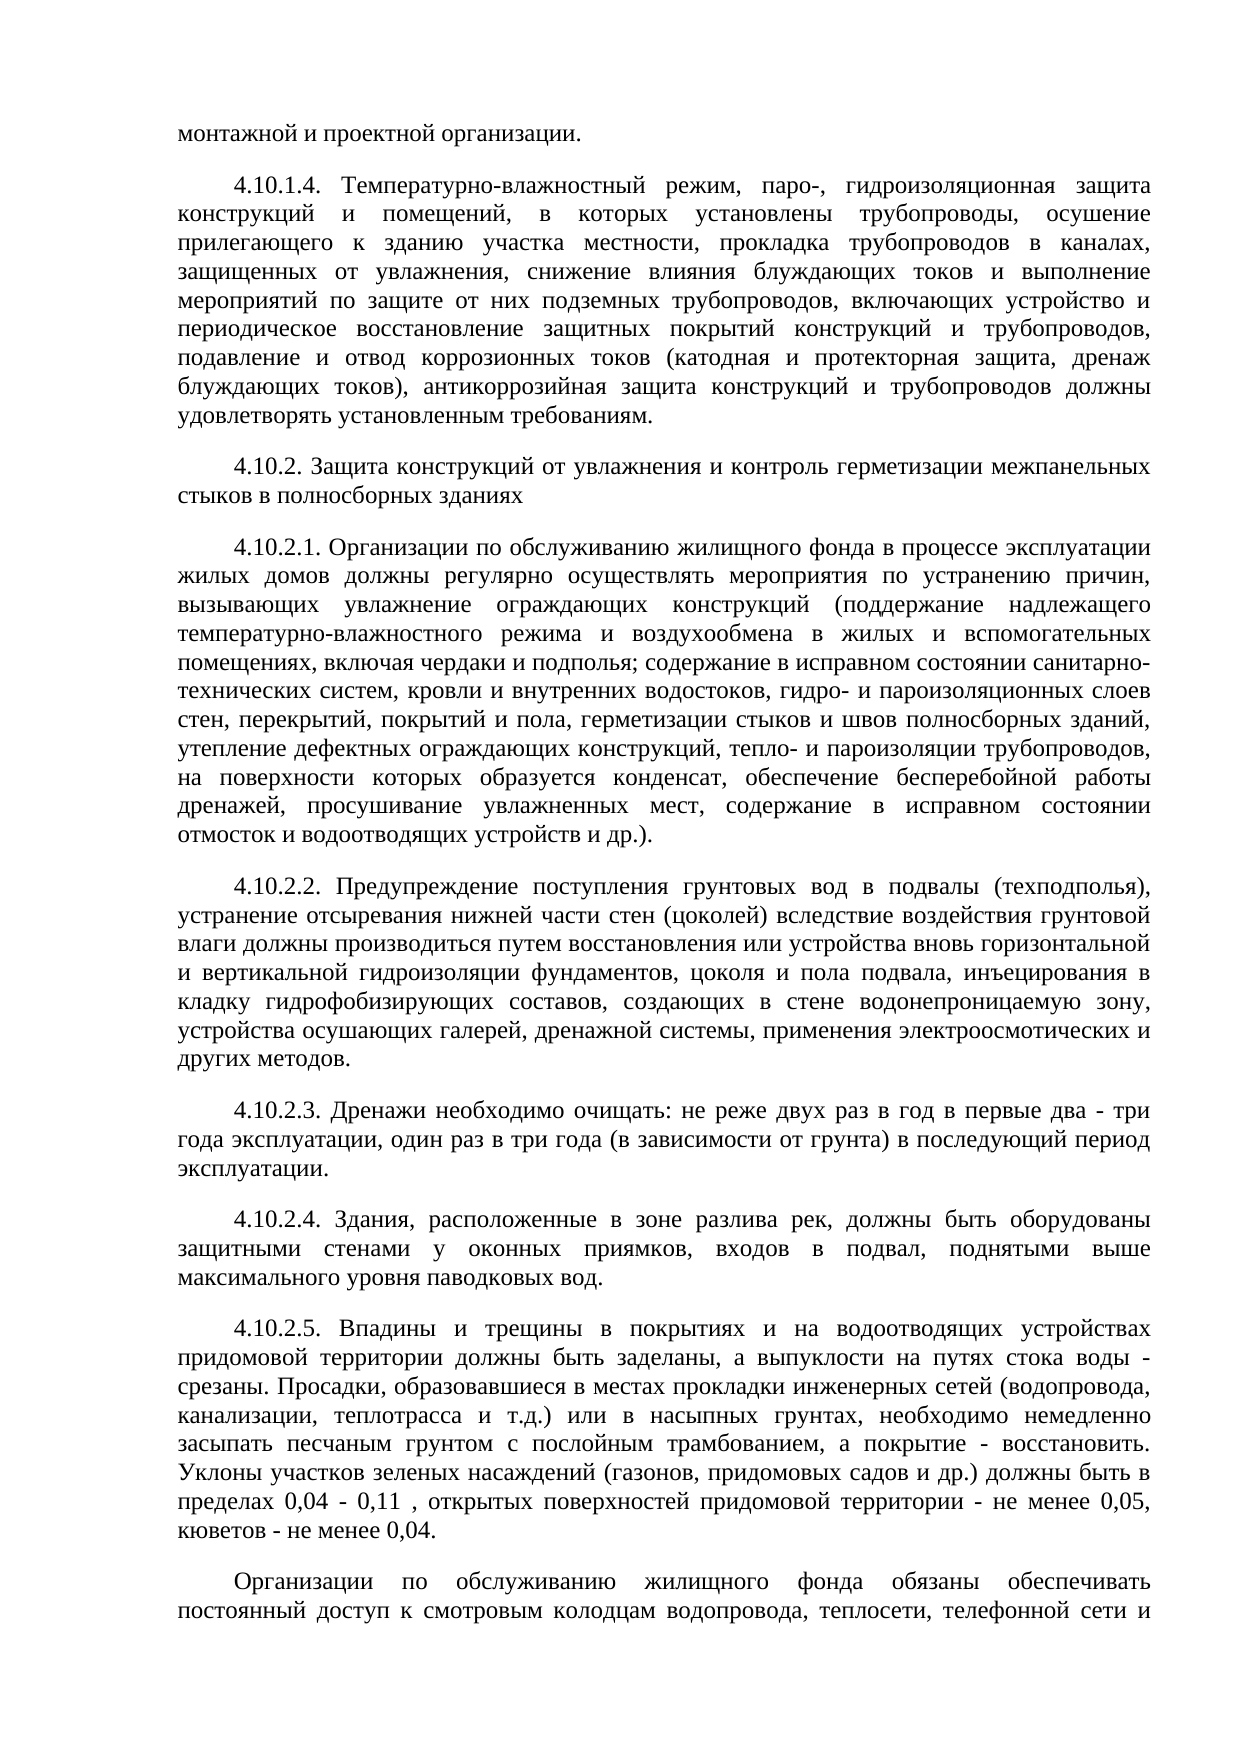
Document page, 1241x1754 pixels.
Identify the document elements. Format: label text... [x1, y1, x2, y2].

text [177, 118, 1152, 147]
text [177, 1566, 1152, 1624]
text 4.10.2.1. Организации по обслуживанию жилищного фонда в процессе эксплуатации жилых домов должны регулярно осуществлять мероприятия по устранению причин, вызывающих увлажнение ограждающих конструкций (поддержание надлежащего температурно-влажностного режима и воздухообмена в жилых и вспомогательных помещениях, включая чердаки и подполья; содержание в исправном состоянии санитарно-технических систем, кровли и внутренних водостоков, гидро- и пароизоляционных слоев стен, перекрытий, покрытий и пола, герметизации стыков и швов полносборных зданий, утепление дефектных ограждающих конструкций, тепло- и пароизоляции трубопроводов, на поверхности которых образуется конденсат, обеспечение бесперебойной работы дренажей, просушивание увлажненных мест, содержание в исправном состоянии отмосток и водоотводящих устройств и др.). [177, 532, 1152, 848]
text 4.10.2.5. Впадины и трещины в покрытиях и на водоотводящих устройствах придомовой территории должны быть заделаны, а выпуклости на путях стока воды - срезаны. Просадки, образовавшиеся в местах прокладки инженерных сетей (водопровода, канализации, теплотрасса и т.д.) или в насыпных грунтах, необходимо немедленно засыпать песчаным грунтом с послойным трамбованием, а покрытие - восстановить. Уклоны участков зеленых насаждений (газонов, придомовых садов и др.) должны быть в пределах 0,04 - 0,11 , открытых поверхностей придомовой территории - не менее 0,05, кюветов - не менее 0,04. [177, 1313, 1152, 1543]
text 4.10.2.4. Здания, расположенные в зоне разлива рек, должны быть оборудованы защитными стенами у оконных приямков, входов в подвал, поднятыми выше максимального уровня паводковых вод. [177, 1204, 1152, 1291]
text 4.10.2. Защита конструкций от увлажнения и контроль герметизации межпанельных стыков в полносборных зданиях [177, 451, 1152, 509]
text 4.10.2.3. Дренажи необходимо очищать: не реже двух раз в год в первые два - три года эксплуатации, один раз в три года (в зависимости от грунта) в последующий период эксплуатации. [177, 1095, 1152, 1181]
text 4.10.1.4. Температурно-влажностный режим, паро-, гидроизоляционная защита конструкций и помещений, в которых установлены трубопроводы, осушение прилегающего к зданию участка местности, прокладка трубопроводов в каналах, защищенных от увлажнения, снижение влияния блуждающих токов и выполнение мероприятий по защите от них подземных трубопроводов, включающих устройство и периодическое восстановление защитных покрытий конструкций и трубопроводов, подавление и отвод коррозионных токов (катодная и протекторная защита, дренаж блуждающих токов), антикоррозийная защита конструкций и трубопроводов должны удовлетворять установленным требованиям. [177, 170, 1152, 428]
text 4.10.2.2. Предупреждение поступления грунтовых вод в подвалы (техподполья), устранение отсыревания нижней части стен (цоколей) вследствие воздействия грунтовой влаги должны производиться путем восстановления или устройства вновь горизонтальной и вертикальной гидроизоляции фундаментов, цоколя и пола подвала, инъецирования в кладку гидрофобизирующих составов, создающих в стене водонепроницаемую зону, устройства осушающих галерей, дренажной системы, применения электроосмотических и других методов. [177, 871, 1152, 1072]
